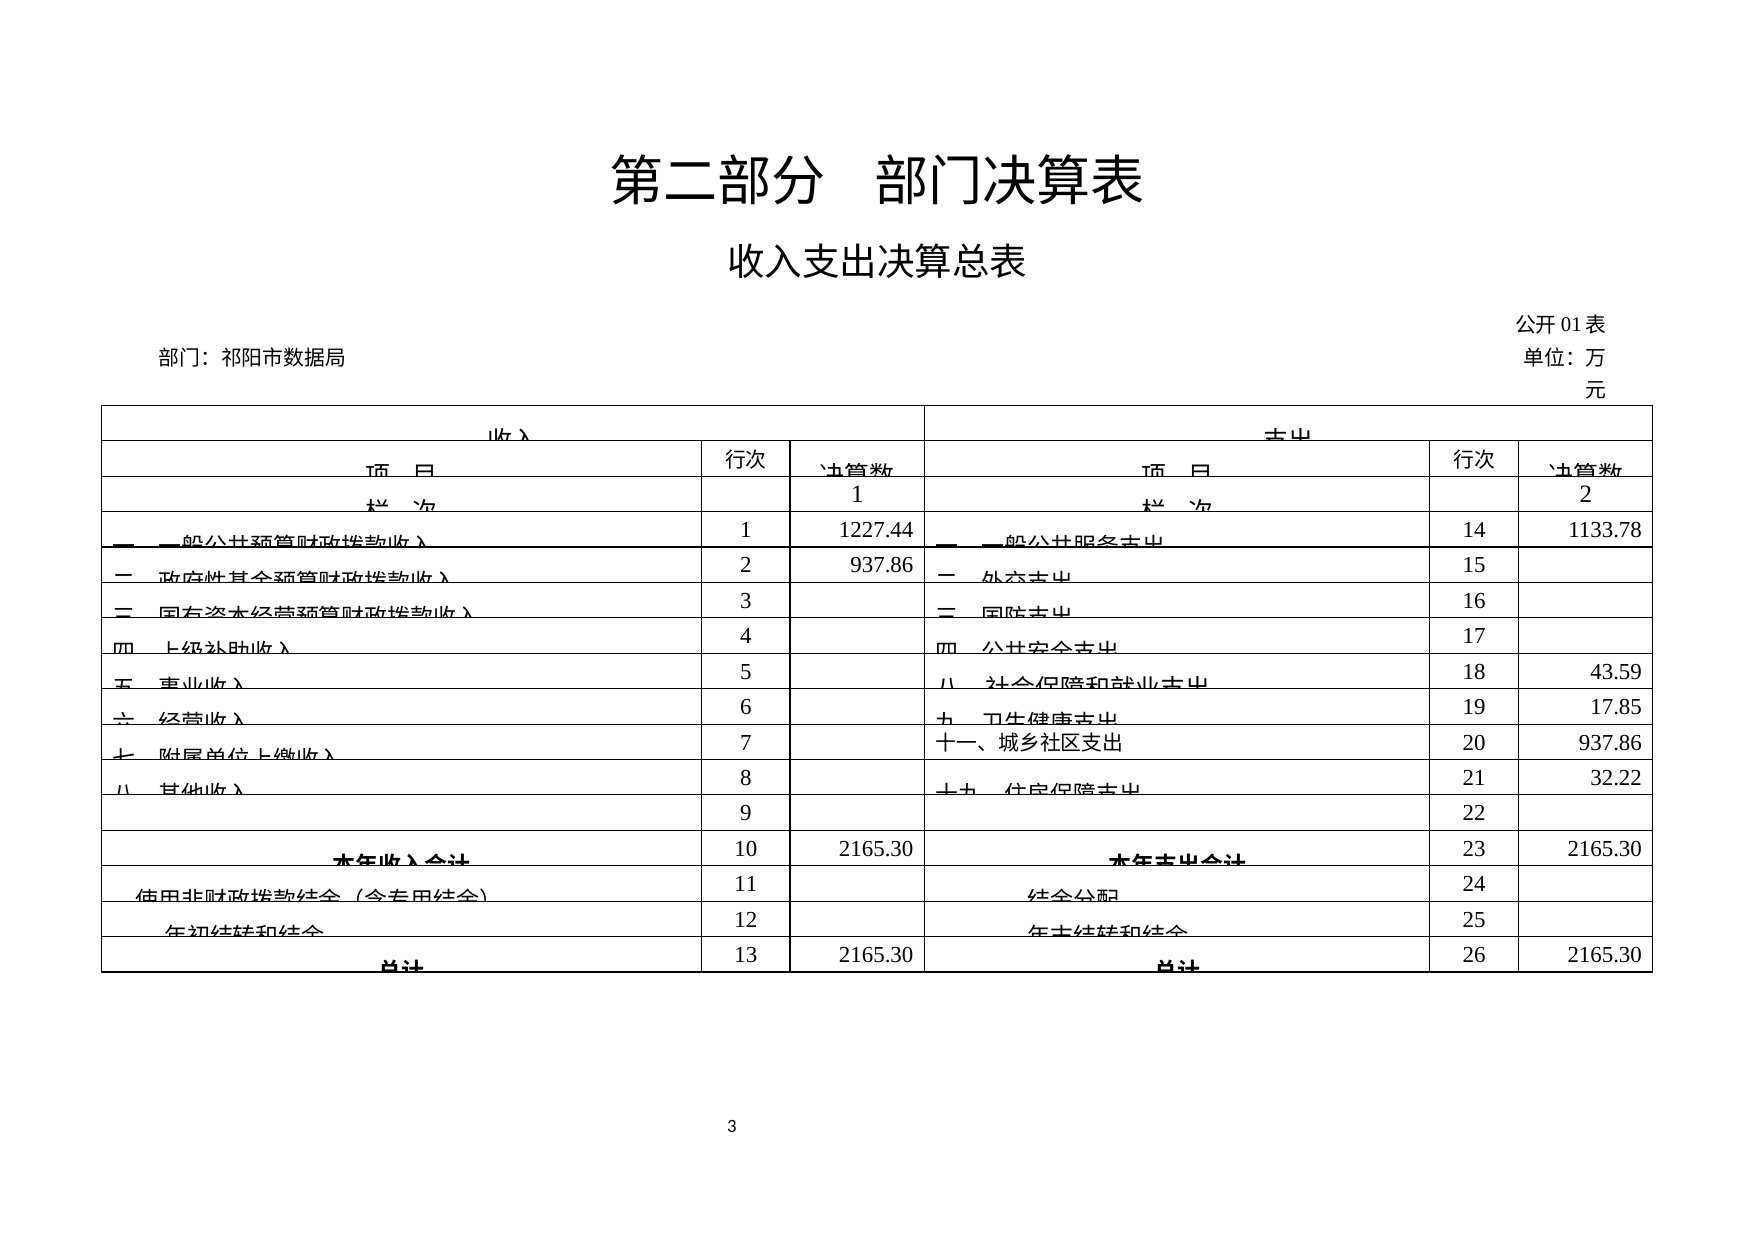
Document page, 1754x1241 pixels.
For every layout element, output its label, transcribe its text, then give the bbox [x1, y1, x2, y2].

table_cell 17 [1430, 618, 1518, 653]
table_cell 16 [1430, 583, 1518, 617]
table_cell 1133.78 [1519, 512, 1652, 546]
table_cell 937.86 [791, 548, 924, 582]
table_cell 三、国防支出 [925, 583, 1429, 617]
table_cell 1227.44 [791, 512, 924, 546]
table_cell [791, 654, 924, 688]
text 第二部分 部门决算表 [148, 128, 1606, 226]
table_cell 七、附属单位上缴收入 [102, 725, 701, 759]
table_cell 决算数 [791, 441, 924, 476]
table_cell 2 [702, 548, 789, 582]
table_cell [102, 795, 701, 830]
table_cell 十九、住房保障支出 [925, 760, 1429, 794]
table_cell 结余分配 [925, 866, 1429, 901]
table_cell 三、国有资本经营预算财政拨款收入 [102, 583, 701, 617]
table_cell 栏 次 [102, 477, 701, 511]
table_header 支出 [925, 406, 1652, 440]
table_cell [791, 902, 924, 936]
table_cell 一、一般公共服务支出 [925, 512, 1429, 546]
table_cell 年初结转和结余 [102, 902, 701, 936]
table_cell 7 [702, 725, 789, 759]
table_cell 栏 次 [925, 477, 1429, 511]
table_cell 24 [1430, 866, 1518, 901]
table_cell 14 [1430, 512, 1518, 546]
table_cell [791, 618, 924, 653]
table_cell 23 [1430, 831, 1518, 865]
table_cell 12 [702, 902, 789, 936]
table_cell 四、公共安全支出 [925, 618, 1429, 653]
table_cell 2 [1519, 477, 1652, 511]
table_cell [791, 795, 924, 830]
table_cell 15 [1430, 548, 1518, 582]
table_cell [791, 689, 924, 723]
table_cell 项 目 [102, 441, 701, 476]
table_cell 8 [702, 760, 789, 794]
table_cell 项 目 [925, 441, 1429, 476]
table_cell [1519, 583, 1652, 617]
table_cell 6 [702, 689, 789, 723]
table_cell [702, 477, 789, 511]
table_cell 937.86 [1519, 725, 1652, 759]
table_cell 26 [1430, 937, 1518, 971]
table_cell [1519, 795, 1652, 830]
table_cell 行次 [1430, 441, 1518, 476]
table_cell 19 [1430, 689, 1518, 723]
table_cell 八、社会保障和就业支出 [925, 654, 1429, 688]
table_cell 一、一般公共预算财政拨款收入 [102, 512, 701, 546]
table_cell [1519, 618, 1652, 653]
table_cell 六、经营收入 [102, 689, 701, 723]
table_cell 总计 [102, 937, 701, 971]
table_cell 17.85 [1519, 689, 1652, 723]
table_cell 22 [1430, 795, 1518, 830]
table_cell [1430, 477, 1518, 511]
table_cell 决算数 [1519, 441, 1652, 476]
table_cell 年末结转和结余 [925, 902, 1429, 936]
table_cell 十一、城乡社区支出 [925, 725, 1429, 759]
table_cell 32.22 [1519, 760, 1652, 794]
table_cell 五、事业收入 [102, 654, 701, 688]
table_cell 5 [702, 654, 789, 688]
table_cell 1 [791, 477, 924, 511]
table_cell 2165.30 [791, 831, 924, 865]
table_cell 9 [702, 795, 789, 830]
table_cell 行次 [702, 441, 789, 476]
table_cell [1519, 866, 1652, 901]
table_cell 八、其他收入 [102, 760, 701, 794]
table_cell [1519, 902, 1652, 936]
table_cell 13 [702, 937, 789, 971]
table_cell 2165.30 [1519, 937, 1652, 971]
table_cell 总计 [925, 937, 1429, 971]
table_cell [791, 583, 924, 617]
table_header 收入 [102, 406, 924, 440]
table_cell [1519, 548, 1652, 582]
table_cell 二、政府性基金预算财政拨款收入 [102, 548, 701, 582]
table_cell 21 [1430, 760, 1518, 794]
table_cell 四、上级补助收入 [102, 618, 701, 653]
table_cell 18 [1430, 654, 1518, 688]
table_cell [791, 760, 924, 794]
table_cell 1 [702, 512, 789, 546]
table_cell 九、卫生健康支出 [925, 689, 1429, 723]
table_cell 2165.30 [791, 937, 924, 971]
text 公开01表 [148, 307, 1606, 340]
table_cell [791, 725, 924, 759]
table_cell 使用非财政拨款结余（含专用结余） [102, 866, 701, 901]
table_cell 2165.30 [1519, 831, 1652, 865]
table_cell [925, 795, 1429, 830]
table_cell 二、外交支出 [925, 548, 1429, 582]
table_cell [791, 866, 924, 901]
table_cell 4 [702, 618, 789, 653]
table_cell 20 [1430, 725, 1518, 759]
table_cell 本年收入合计 [102, 831, 701, 865]
table_cell 本年支出合计 [925, 831, 1429, 865]
table_cell 25 [1430, 902, 1518, 936]
table_cell 3 [702, 583, 789, 617]
text 收入支出决算总表 [148, 226, 1606, 291]
table_cell 11 [702, 866, 789, 901]
table_cell 43.59 [1519, 654, 1652, 688]
text 部门：祁阳市数据局 单位：万元 [148, 340, 1606, 405]
table_cell 10 [702, 831, 789, 865]
